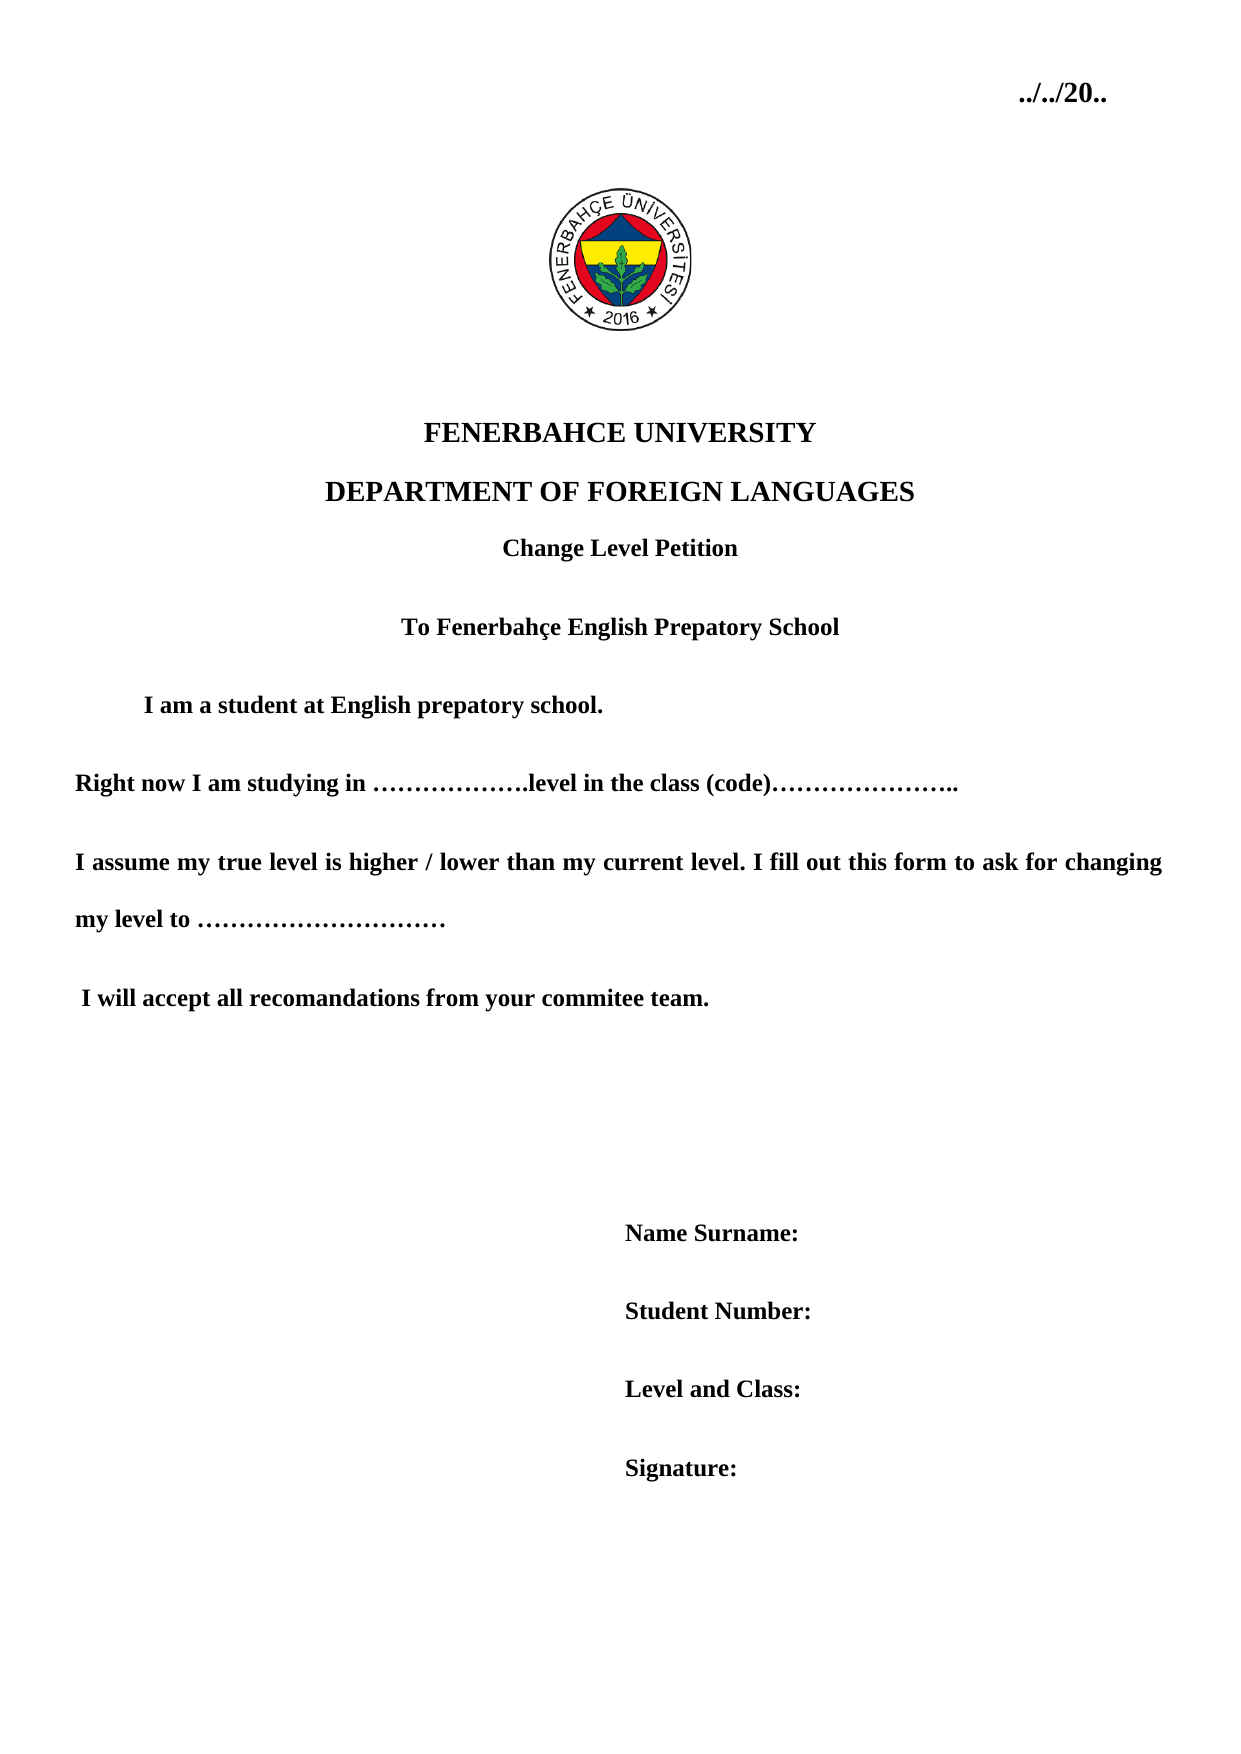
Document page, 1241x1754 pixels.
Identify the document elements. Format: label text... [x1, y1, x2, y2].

text Change Level Petition [75, 533, 1165, 562]
text FENERBAHCE UNIVERSITY [75, 415, 1165, 448]
text Name Surname: [75, 1218, 1165, 1246]
text I am a student at English prepatory school. [75, 690, 1165, 719]
picture [549, 188, 692, 331]
text To Fenerbahçe English Prepatory School [75, 612, 1165, 641]
text I will accept all recomandations from your commitee team. [75, 983, 1165, 1011]
text Student Number: [75, 1296, 1165, 1325]
text Right now I am studying in ……………….level in the class (code)………………….. [75, 768, 1165, 797]
text Signature: [75, 1453, 1165, 1481]
text Level and Class: [75, 1374, 1165, 1403]
text ../../20.. [149, 75, 1165, 108]
text DEPARTMENT OF FOREIGN LANGUAGES [75, 474, 1165, 508]
text I assume my true level is higher / lower than my current level. I fill out this form to ask for changing my level to ………………………… [75, 847, 1165, 933]
